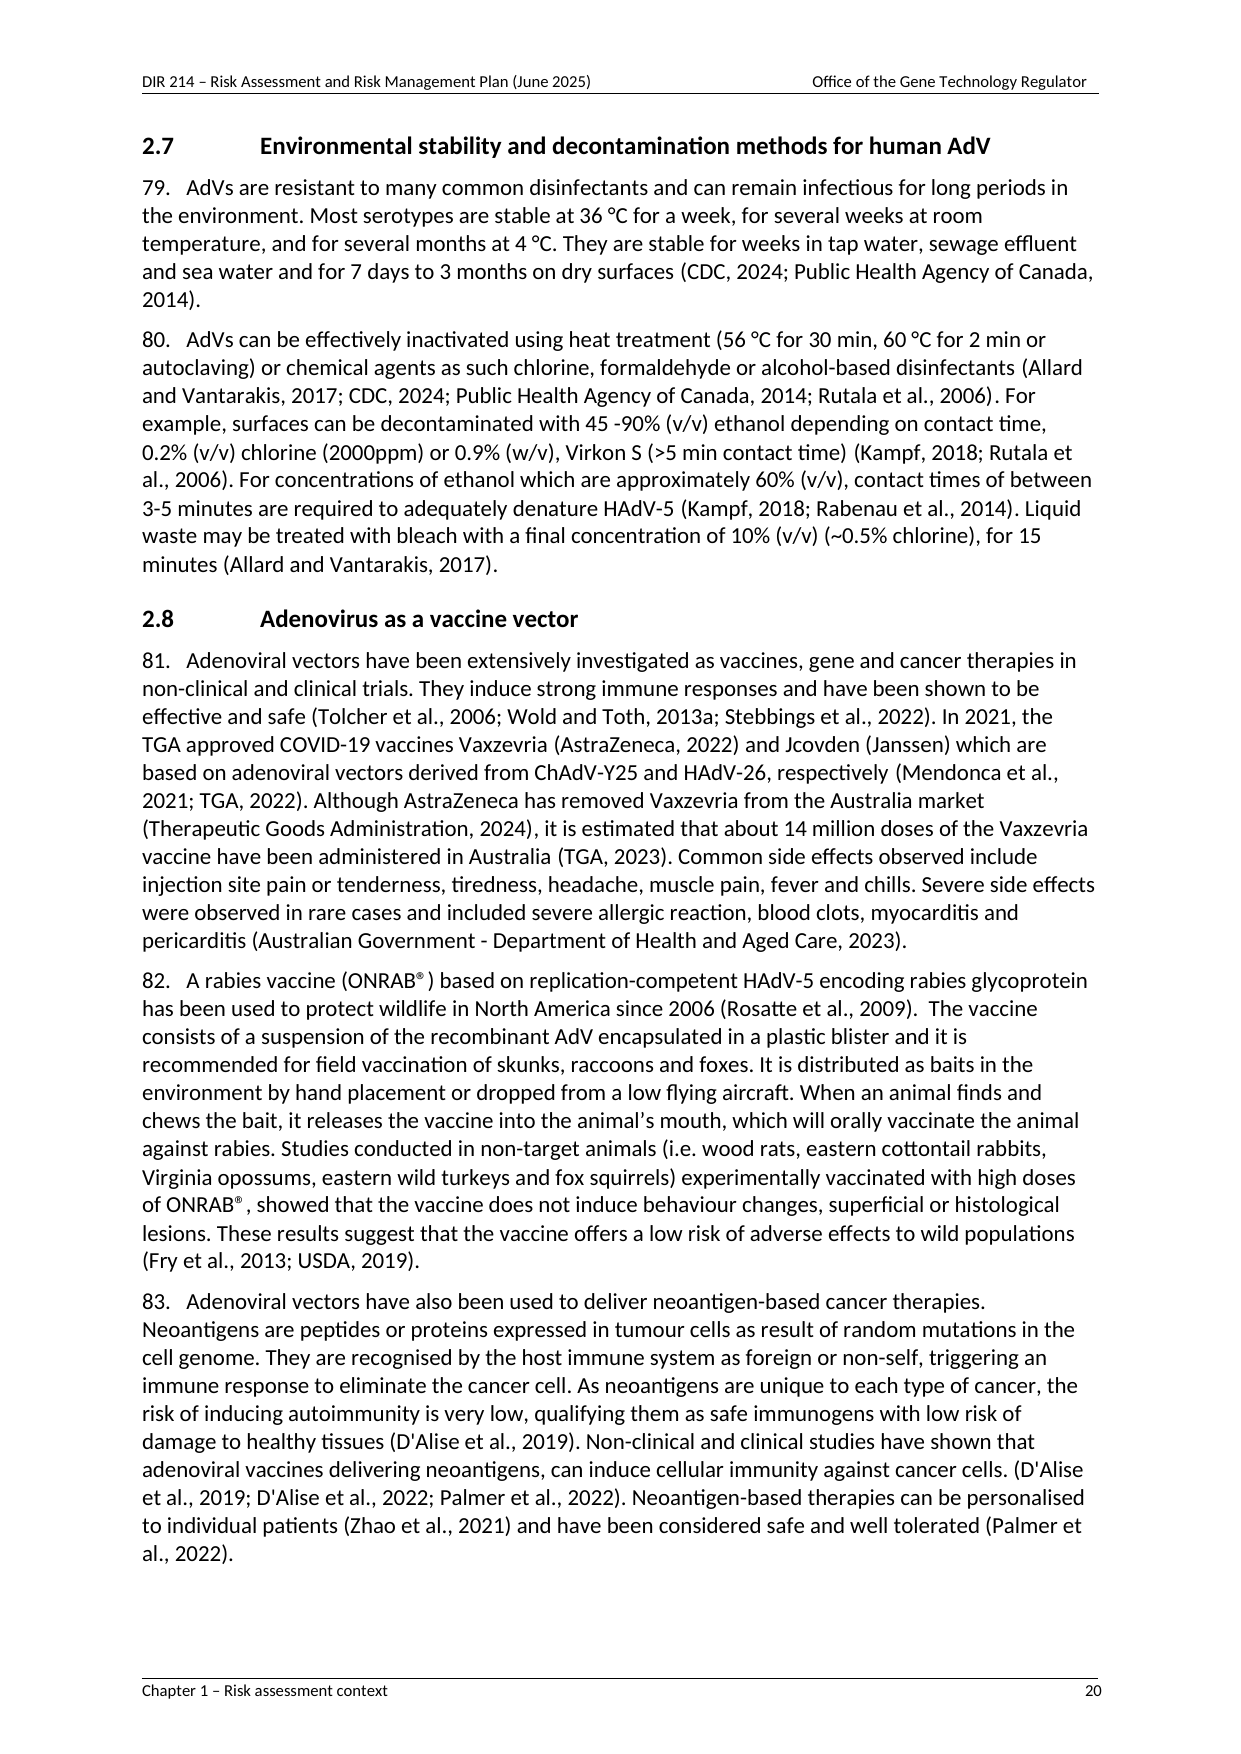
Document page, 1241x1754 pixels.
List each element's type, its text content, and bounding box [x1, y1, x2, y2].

text Adenoviral vectors have also been used to deliver neoantigen-based cancer therapies. Neoantigens are peptides or proteins expressed in tumour cells as result of random mutations in the cell genome. They are recognised by the host immune system as foreign or non-self, triggering an immune response to eliminate the cancer cell. As neoantigens are unique to each type of cancer, the risk of inducing autoimmunity is very low, qualifying them as safe immunogens with low risk of damage to healthy tissues (D'Alise et al., 2019). Non-clinical and clinical studies have shown that adenoviral vaccines delivering neoantigens, can induce cellular immunity against cancer cells. (D'Alise et al., 2019; D'Alise et al., 2022; Palmer et al., 2022). Neoantigen-based therapies can be personalised to individual patients (Zhao et al., 2021) and have been considered safe and well tolerated (Palmer et al., 2022). [142, 1287, 1098, 1567]
list Adenovirus as a vaccine vector [142, 603, 1098, 633]
text Adenoviral vectors have been extensively investigated as vaccines, gene and cancer therapies in non-clinical and clinical trials. They induce strong immune responses and have been shown to be effective and safe (Tolcher et al., 2006; Wold and Toth, 2013a; Stebbings et al., 2022). In 2021, the TGA approved COVID-19 vaccines Vaxzevria (AstraZeneca, 2022) and Jcovden (Janssen) which are based on adenoviral vectors derived from ChAdV-Y25 and HAdV-26, respectively (Mendonca et al., 2021; TGA, 2022). Although AstraZeneca has removed Vaxzevria from the Australia market (Therapeutic Goods Administration, 2024), it is estimated that about 14 million doses of the Vaxzevria vaccine have been administered in Australia (TGA, 2023). Common side effects observed include injection site pain or tenderness, tiredness, headache, muscle pain, fever and chills. Severe side effects were observed in rare cases and included severe allergic reaction, blood clots, myocarditis and pericarditis (Australian Government - Department of Health and Aged Care, 2023). [142, 646, 1098, 954]
text AdVs can be effectively inactivated using heat treatment (56 °C for 30 min, 60 °C for 2 min or autoclaving) or chemical agents as such chlorine, formaldehyde or alcohol-based disinfectants (Allard and Vantarakis, 2017; CDC, 2024; Public Health Agency of Canada, 2014; Rutala et al., 2006). For example, surfaces can be decontaminated with 45 -90% (v/v) ethanol depending on contact time, 0.2% (v/v) chlorine (2000ppm) or 0.9% (w/v), Virkon S (>5 min contact time) (Kampf, 2018; Rutala et al., 2006). For concentrations of ethanol which are approximately 60% (v/v), contact times of between 3-5 minutes are required to adequately denature HAdV-5 (Kampf, 2018; Rabenau et al., 2014). Liquid waste may be treated with bleach with a final concentration of 10% (v/v) (~0.5% chlorine), for 15 minutes (Allard and Vantarakis, 2017). [142, 326, 1098, 578]
text A rabies vaccine (ONRAB®) based on replication-competent HAdV-5 encoding rabies glycoprotein has been used to protect wildlife in North America since 2006 (Rosatte et al., 2009). The vaccine consists of a suspension of the recombinant AdV encapsulated in a plastic blister and it is recommended for field vaccination of skunks, raccoons and foxes. It is distributed as baits in the environment by hand placement or dropped from a low flying aircraft. When an animal finds and chews the bait, it releases the vaccine into the animal’s mouth, which will orally vaccinate the animal against rabies. Studies conducted in non-target animals (i.e. wood rats, eastern cottontail rabbits, Virginia opossums, eastern wild turkeys and fox squirrels) experimentally vaccinated with high doses of ONRAB®, showed that the vaccine does not induce behaviour changes, superficial or histological lesions. These results suggest that the vaccine offers a low risk of adverse effects to wild populations (Fry et al., 2013; USDA, 2019). [142, 966, 1098, 1275]
text AdVs are resistant to many common disinfectants and can remain infectious for long periods in the environment. Most serotypes are stable at 36 °C for a week, for several weeks at room temperature, and for several months at 4 °C. They are stable for weeks in tap water, sewage effluent and sea water and for 7 days to 3 months on dry surfaces (CDC, 2024; Public Health Agency of Canada, 2014). [142, 173, 1098, 313]
list Environmental stability and decontamination methods for human AdV [142, 130, 1098, 160]
